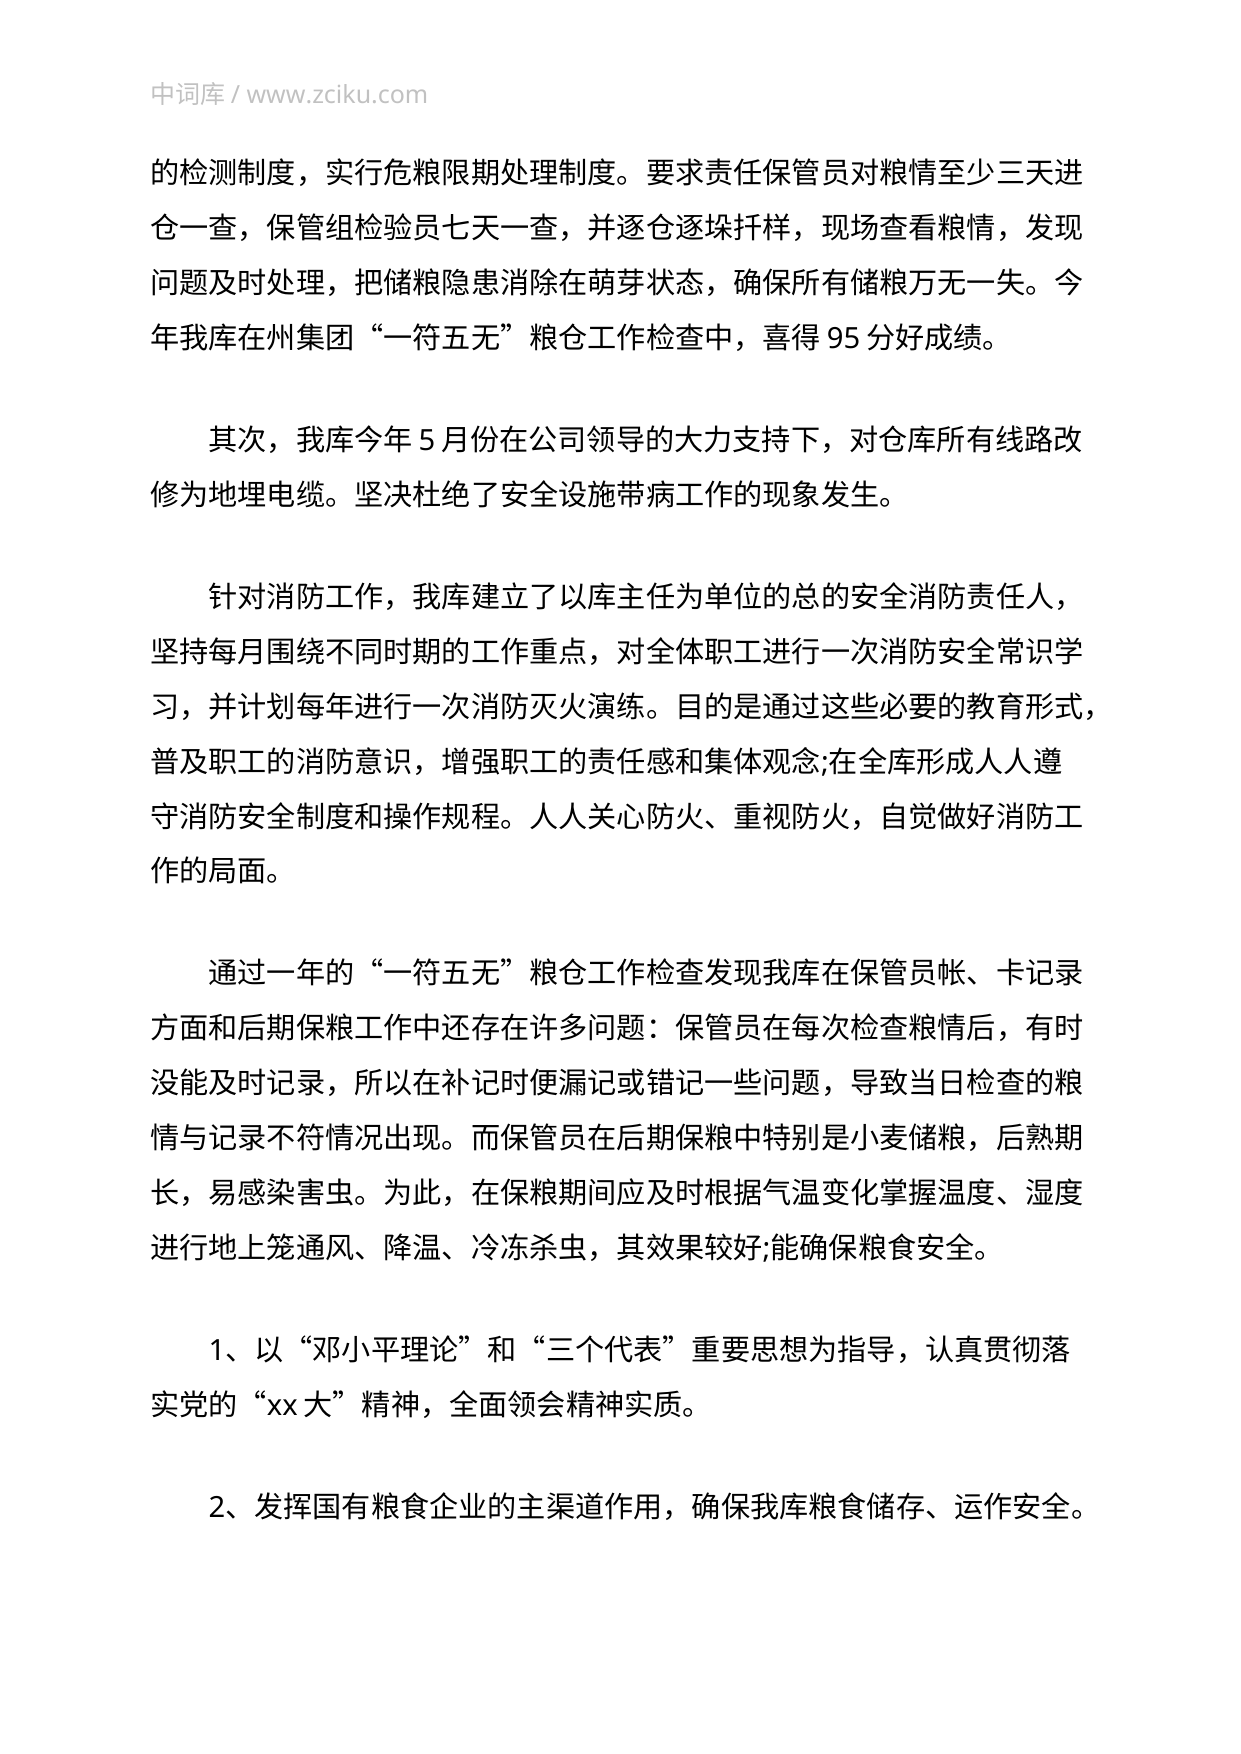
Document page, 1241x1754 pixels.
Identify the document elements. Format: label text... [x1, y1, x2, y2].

text 通过一年的“一符五无”粮仓工作检查发现我库在保管员帐、卡记录方面和后期保粮工作中还存在许多问题：保管员在每次检查粮情后，有时没能及时记录，所以在补记时便漏记或错记一些问题，导致当日检查的粮情与记录不符情况出现。而保管员在后期保粮中特别是小麦储粮，后熟期长，易感染害虫。为此，在保粮期间应及时根据气温变化掌握温度、湿度进行地上笼通风、降温、冷冻杀虫，其效果较好;能确保粮食安全。 [150, 950, 1090, 1267]
text 其次，我库今年5月份在公司领导的大力支持下，对仓库所有线路改修为地埋电缆。坚决杜绝了安全设施带病工作的现象发生。 [150, 417, 1090, 514]
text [150, 150, 1090, 357]
text 2、发挥国有粮食企业的主渠道作用，确保我库粮食储存、运作安全。 [150, 1483, 1090, 1526]
text 1、以“邓小平理论”和“三个代表”重要思想为指导，认真贯彻落实党的“xx大”精神，全面领会精神实质。 [150, 1326, 1090, 1424]
text 针对消防工作，我库建立了以库主任为单位的总的安全消防责任人，坚持每月围绕不同时期的工作重点，对全体职工进行一次消防安全常识学习，并计划每年进行一次消防灭火演练。目的是通过这些必要的教育形式，普及职工的消防意识，增强职工的责任感和集体观念;在全库形成人人遵守消防安全制度和操作规程。人人关心防火、重视防火，自觉做好消防工作的局面。 [150, 573, 1090, 890]
